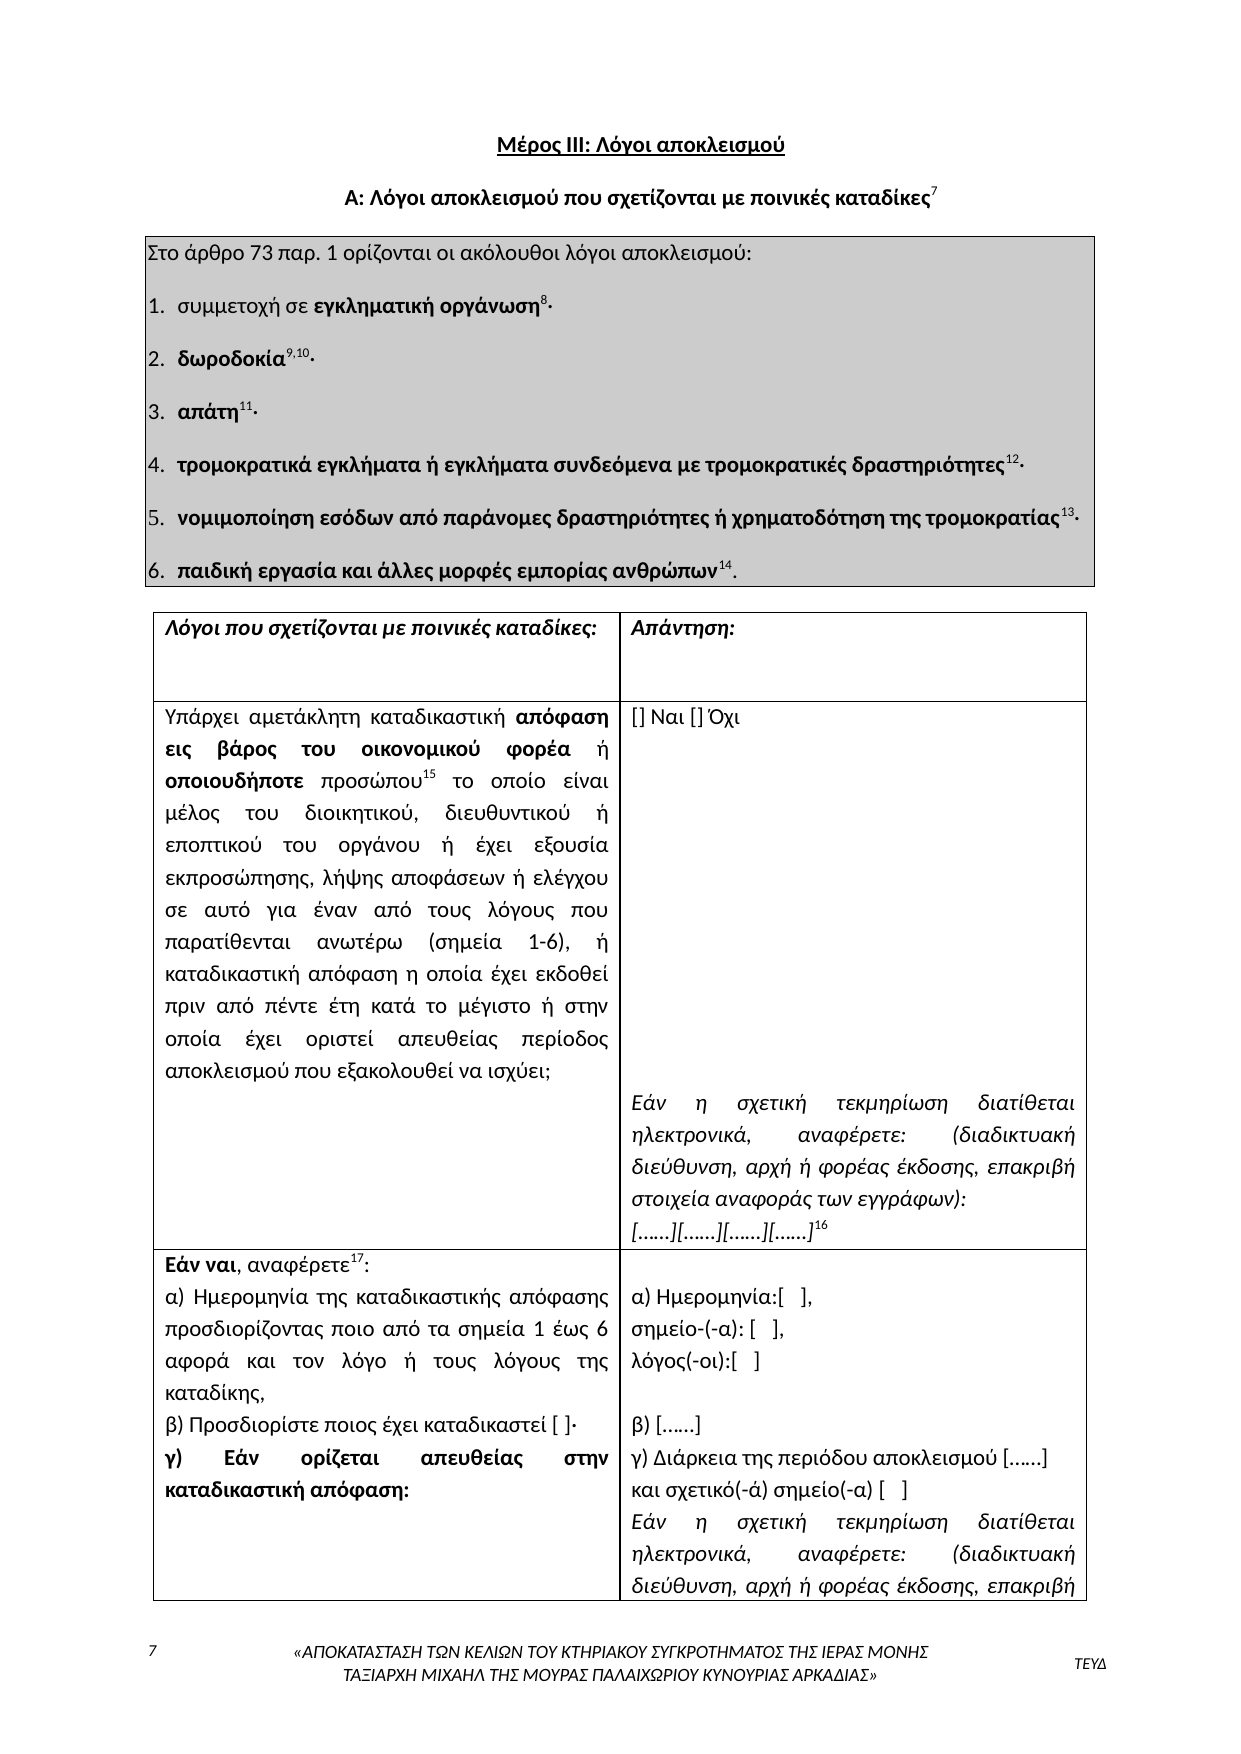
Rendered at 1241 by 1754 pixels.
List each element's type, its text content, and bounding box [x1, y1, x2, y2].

text Α: Λόγοι αποκλεισμού που σχετίζονται με ποινικές καταδίκες [148, 183, 1092, 211]
table_cell [] Ναι [] Όχι Εάν η σχετική τεκμηρίωση διατίθεται ηλεκτρονικά, αναφέρετε: (διαδικτυακή διεύθυνση, αρχή ή φορέας έκδοσης, επακριβή στοιχεία αναφοράς των εγγράφων): [……][……][……][……] [621, 702, 1086, 1249]
list απάτη· [146, 395, 1094, 425]
list συμμετοχή σε εγκληματική οργάνωση· [146, 289, 1094, 319]
table_cell Υπάρχει αμετάκλητη καταδικαστική απόφαση εις βάρος του οικονομικού φορέα ή οποιουδήποτε προσώπου το οποίο είναι μέλος του διοικητικού, διευθυντικού ή εποπτικού του οργάνου ή έχει εξουσία εκπροσώπησης, λήψης αποφάσεων ή ελέγχου σε αυτό για έναν από τους λόγους που παρατίθενται ανωτέρω (σημεία 1-6), ή καταδικαστική απόφαση η οποία έχει εκδοθεί πριν από πέντε έτη κατά το μέγιστο ή στην οποία έχει οριστεί απευθείας περίοδος αποκλεισμού που εξακολουθεί να ισχύει; [154, 702, 619, 1249]
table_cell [154, 1250, 619, 1599]
list δωροδοκία,· [146, 342, 1094, 372]
table_header Λόγοι που σχετίζονται με ποινικές καταδίκες: [154, 613, 619, 701]
text Μέρος III: Λόγοι αποκλεισμού [148, 130, 1092, 158]
table_header Απάντηση: [621, 613, 1086, 701]
list νομιμοποίηση εσόδων από παράνομες δραστηριότητες ή χρηματοδότηση της τρομοκρατίας· [146, 501, 1094, 531]
list τρομοκρατικά εγκλήματα ή εγκλήματα συνδεόμενα με τρομοκρατικές δραστηριότητες· [146, 448, 1094, 478]
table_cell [621, 1250, 1086, 1599]
list παιδική εργασία και άλλες μορφές εμπορίας ανθρώπων. [146, 554, 1094, 586]
text Στο άρθρο 73 παρ. 1 ορίζονται οι ακόλουθοι λόγοι αποκλεισμού: [146, 237, 1094, 266]
